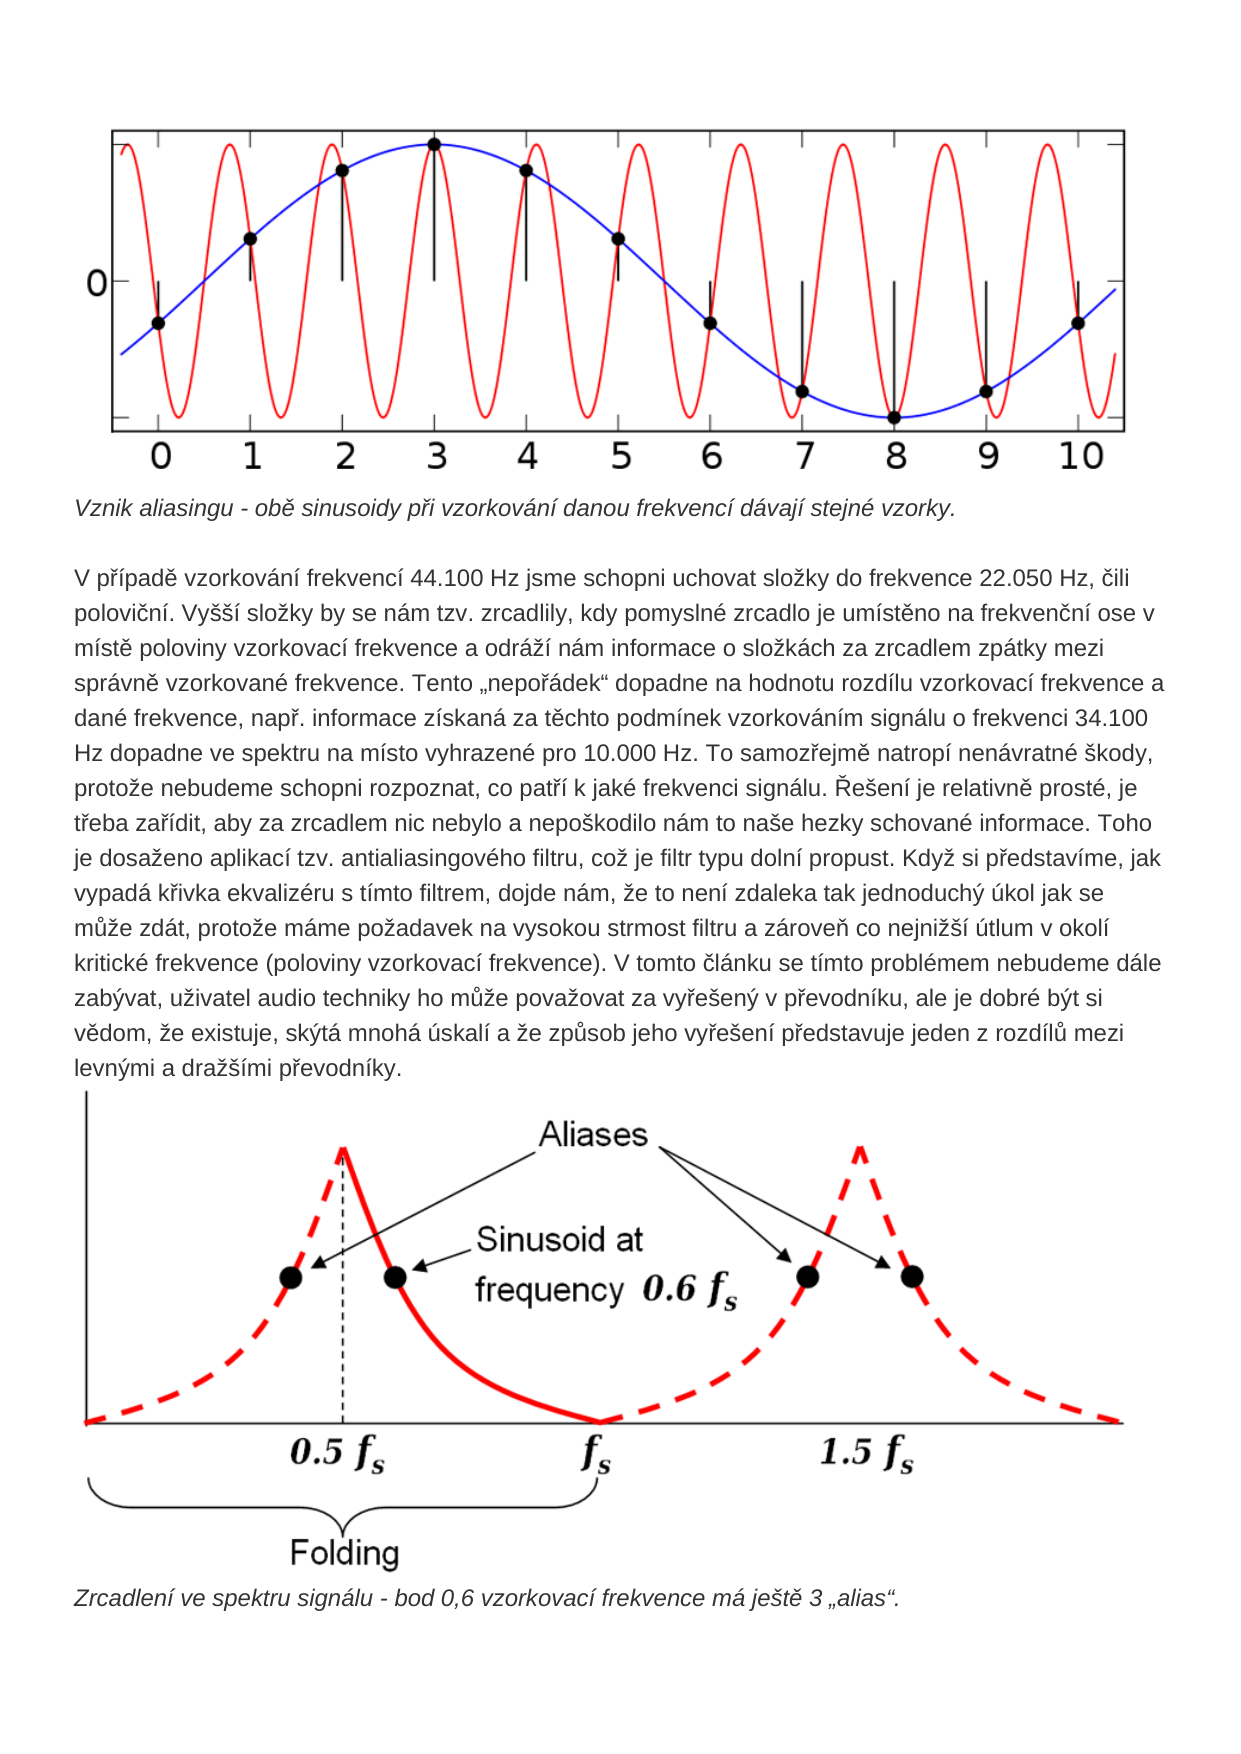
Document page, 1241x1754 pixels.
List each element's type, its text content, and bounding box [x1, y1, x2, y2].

picture [73, 108, 1149, 487]
picture [73, 1081, 1140, 1577]
